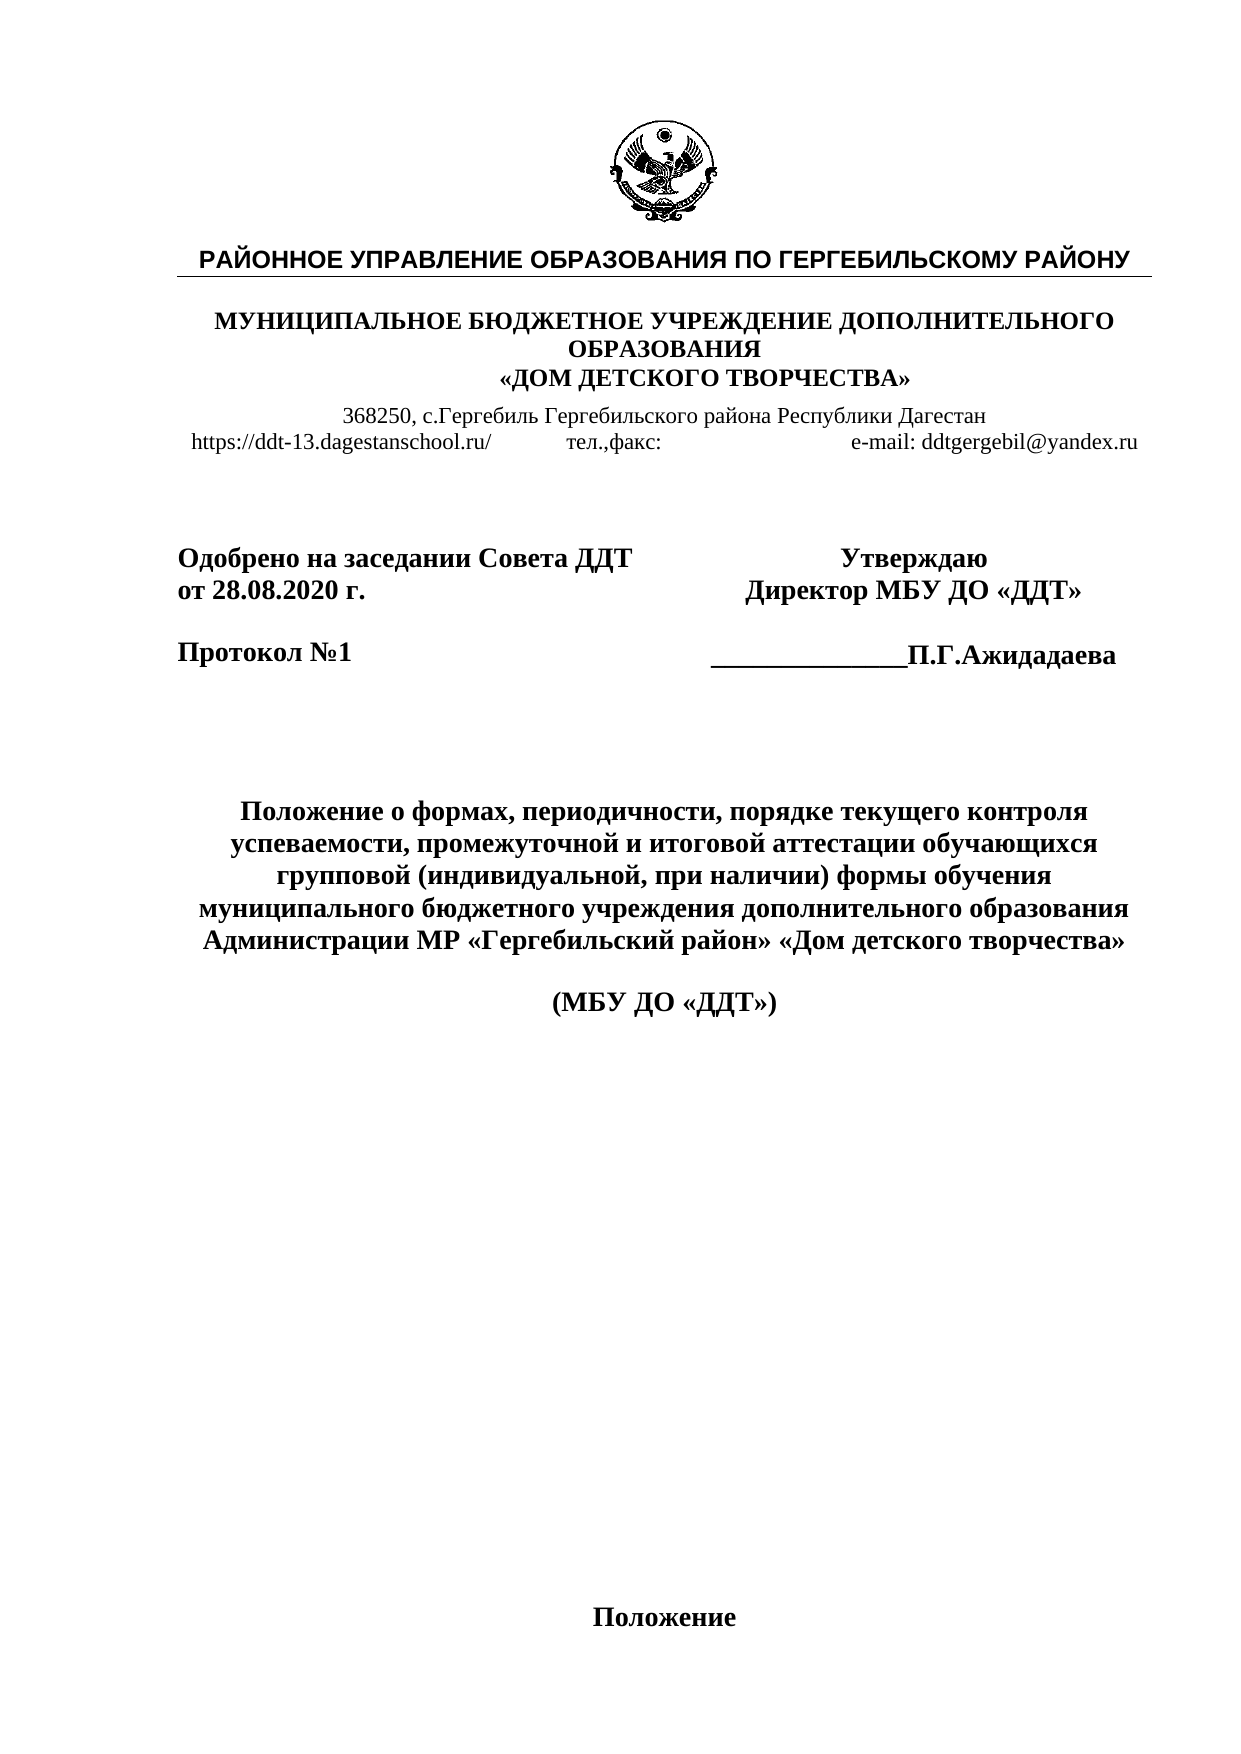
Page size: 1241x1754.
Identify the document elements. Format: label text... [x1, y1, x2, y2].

text (МБУ ДО «ДДТ») [177, 985, 1152, 1017]
title 368250, с.Гергебиль Гергебильского района Республики Дагестан https://ddt-13.dagestanschool.ru/ тел.,факс: e-mail: ddtgergebil@yandex.ru [177, 402, 1152, 454]
text Положение о формах, периодичности, порядке текущего контроля успеваемости, промежуточной и итоговой аттестации обучающихся групповой (индивидуальной, при наличии) формы обучения муниципального бюджетного учреждения дополнительного образования Администрации МР «Гергебильский район» «Дом детского творчества» [177, 764, 1152, 956]
picture [608, 118, 720, 225]
table_header Одобрено на заседании Совета ДДТ от 28.08.2020 г. Протокол №1 [166, 541, 664, 764]
text МУНИЦИПАЛЬНОЕ БЮДЖЕТНОЕ УЧРЕЖДЕНИЕ ДОПОЛНИТЕЛЬНОГО ОБРАЗОВАНИЯ [177, 306, 1152, 363]
table_header Утверждаю Директор МБУ ДО «ДДТ» ______________П.Г.Ажидадаева [664, 541, 1163, 764]
text Положение [177, 1600, 1152, 1633]
title «ДОМ ДЕТСКОГО ТВОРЧЕСТВА» [177, 363, 1152, 392]
text РАЙОННОЕ УПРАВЛЕНИЕ ОБРАЗОВАНИЯ ПО ГЕРГЕБИЛЬСКОМУ РАЙОНУ [177, 245, 1152, 276]
